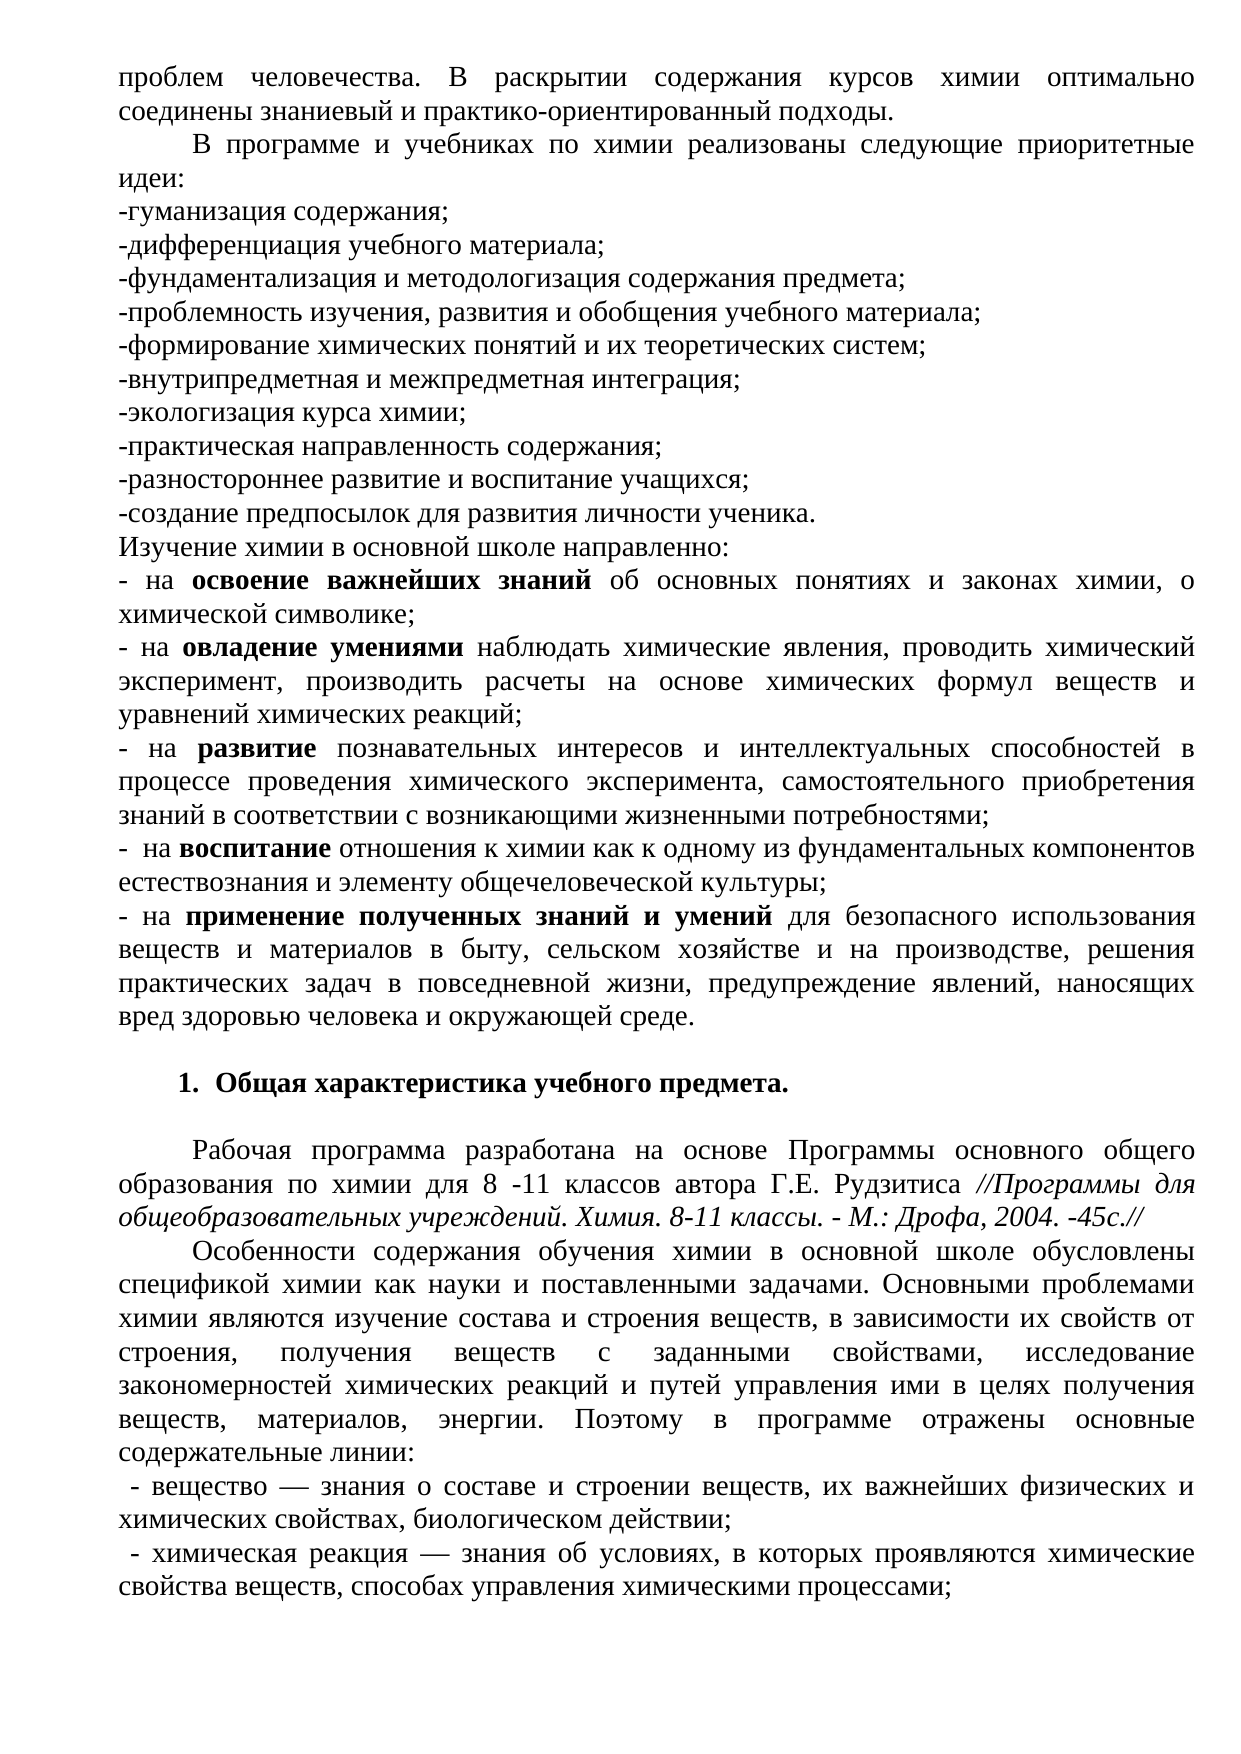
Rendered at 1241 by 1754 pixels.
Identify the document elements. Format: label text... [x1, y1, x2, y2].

text - на развитие познавательных интересов и интеллектуальных способностей в процессе проведения химического эксперимента, самостоятельного приобретения знаний в соответствии с возникающими жизненными потребностями; [118, 730, 1196, 831]
text -дифференциация учебного материала; [118, 227, 1196, 260]
text Изучение химии в основной школе направленно: [118, 529, 1196, 562]
text -разностороннее развитие и воспитание учащихся; [118, 462, 1196, 495]
text Особенности содержания обучения химии в основной школе обусловлены спецификой химии как науки и поставленными задачами. Основными проблемами химии являются изучение состава и строения веществ, в зависимости их свойств от строения, получения веществ с заданными свойствами, исследование закономерностей химических реакций и путей управления ими в целях получения веществ, материалов, энергии. Поэтому в программе отражены основные содержательные линии: [118, 1233, 1196, 1468]
text - на овладение умениями наблюдать химические явления, проводить химический эксперимент, производить расчеты на основе химических формул веществ и уравнений химических реакций; [118, 629, 1196, 730]
text - на освоение важнейших знаний об основных понятиях и законах химии, о химической символике; [118, 562, 1196, 629]
text -внутрипредметная и межпредметная интеграция; [118, 361, 1196, 394]
text -практическая направленность содержания; [118, 428, 1196, 462]
text -формирование химических понятий и их теоретических систем; [118, 327, 1196, 361]
text - на воспитание отношения к химии как к одному из фундаментальных компонентов естествознания и элементу общечеловеческой культуры; [118, 831, 1196, 898]
text проблем человечества. В раскрытии содержания курсов химии оптимально соединены знаниевый и практико-ориентированный подходы. [118, 59, 1196, 126]
text -фундаментализация и методологизация содержания предмета; [118, 260, 1196, 294]
text Рабочая программа разработана на основе Программы основного общего образования по химии для 8 -11 классов автора Г.Е. Рудзитиса //Программы для общеобразовательных учреждений. Химия. 8-11 классы. - М.: Дрофа, 2004. -45c.// [118, 1132, 1196, 1233]
text - вещество — знания о составе и строении веществ, их важнейших физических и химических свойствах, биологическом действии; [118, 1468, 1196, 1535]
text -экологизация курса химии; [118, 394, 1196, 428]
text - химическая реакция — знания об условиях, в которых проявляются химические свойства веществ, способах управления химическими процессами; [118, 1535, 1196, 1602]
text -проблемность изучения, развития и обобщения учебного материала; [118, 294, 1196, 327]
text -создание предпосылок для развития личности ученика. [118, 495, 1196, 529]
list Общая характеристика учебного предмета. [177, 1065, 1196, 1099]
text - на применение полученных знаний и умений для безопасного использования веществ и материалов в быту, сельском хозяйстве и на производстве, решения практических задач в повседневной жизни, предупреждение явлений, наносящих вред здоровью человека и окружающей среде. [118, 898, 1196, 1032]
text В программе и учебниках по химии реализованы следующие приоритетные идеи: [118, 126, 1196, 193]
text -гуманизация содержания; [118, 193, 1196, 227]
